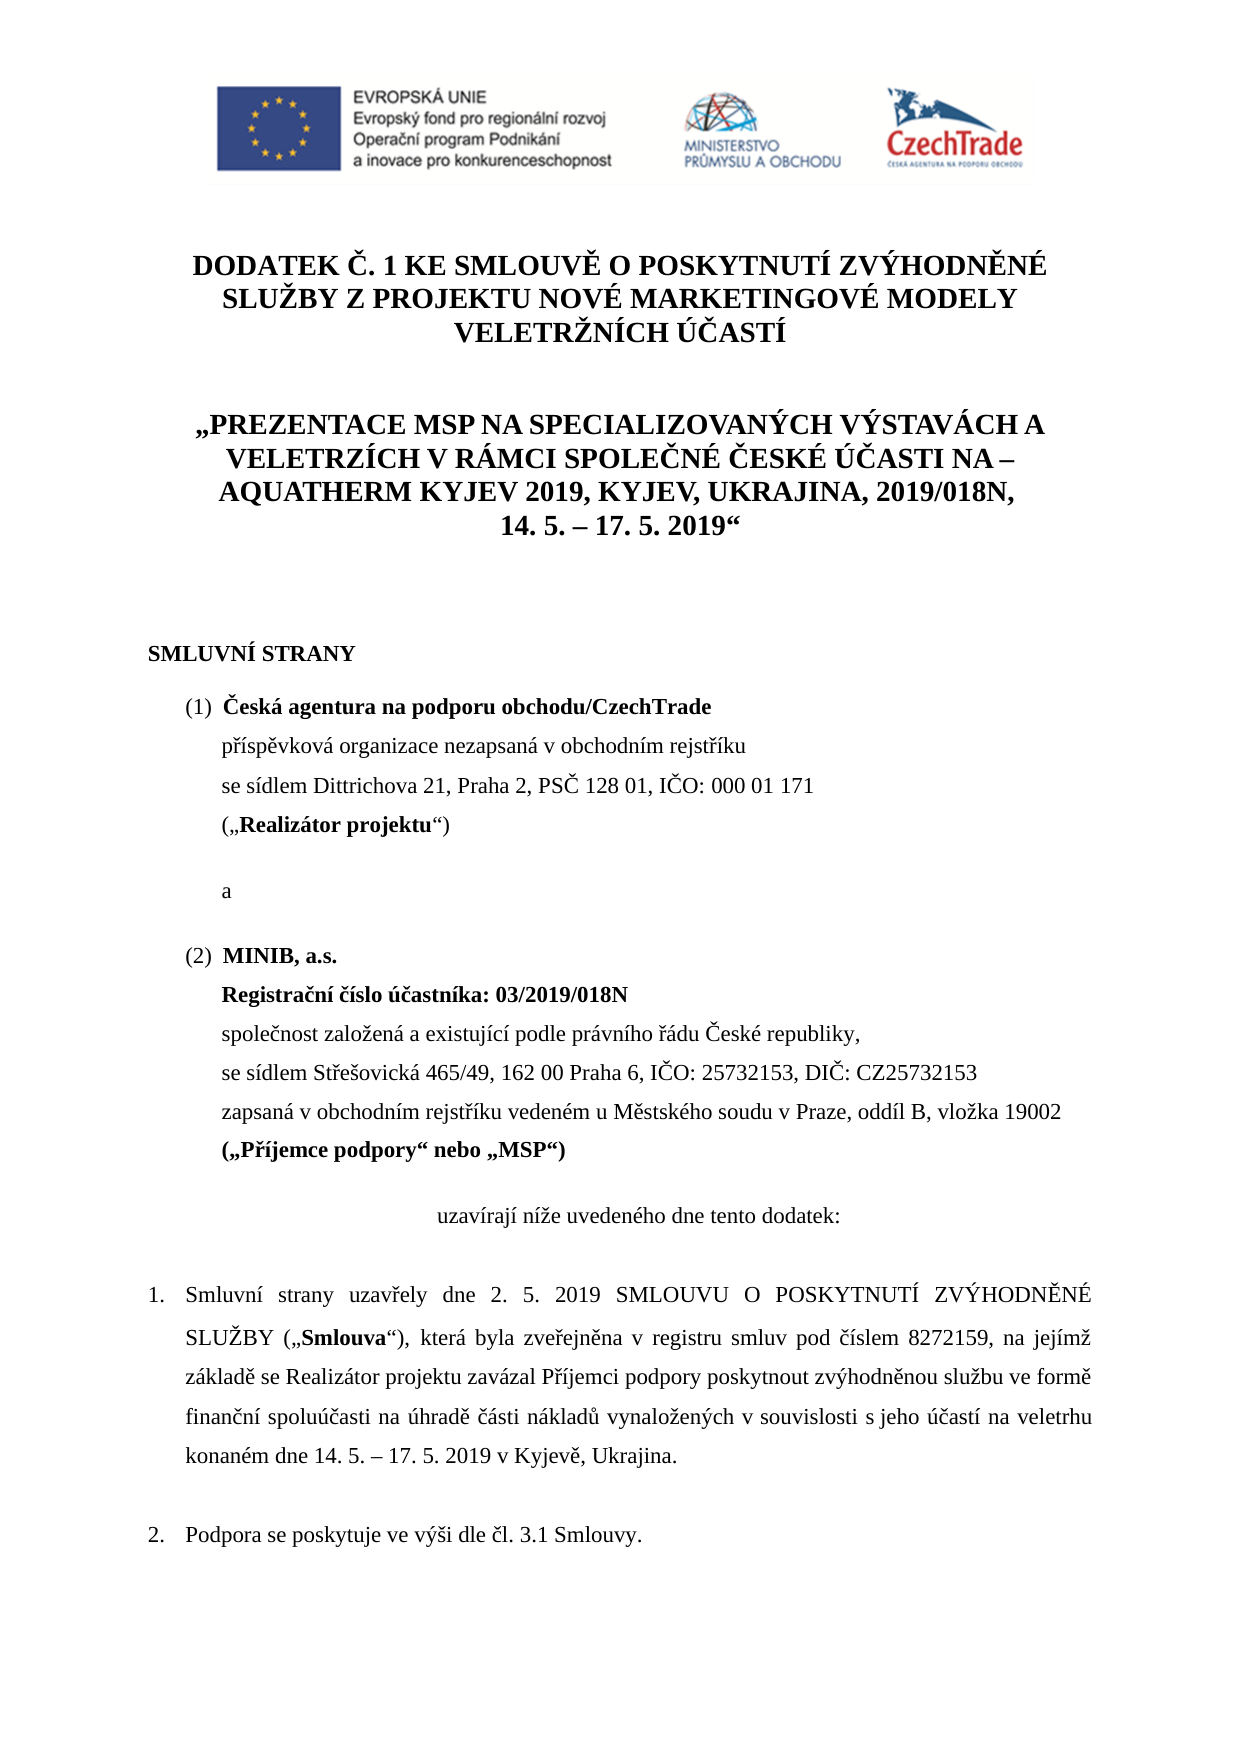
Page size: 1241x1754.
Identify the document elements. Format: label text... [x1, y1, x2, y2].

list MINIB, a.s. [185, 942, 1093, 969]
list Podpora se poskytuje ve výši dle čl. 3.1 Smlouvy. [148, 1521, 1093, 1548]
text zapsaná v obchodním rejstříku vedeném u Městského soudu v Praze, oddíl B, vložka 19002 [221, 1098, 1093, 1124]
picture [205, 73, 1035, 186]
text Registrační číslo účastníka: 03/2019/018N [221, 981, 1093, 1007]
text DODATEK Č. 1 KE SMLOUVĚ O POSKYTNUTÍ ZVÝHODNĚNÉ SLUŽBY Z PROJEKTU NOVÉ MARKETINGOVÉ MODELY VELETRŽNÍCH ÚČASTÍ [148, 248, 1093, 349]
text a [148, 877, 1093, 903]
text se sídlem Dittrichova 21, Praha 2, PSČ 128 01, IČO: 000 01 171 [148, 772, 1093, 798]
text SMLUVNÍ STRANY [148, 640, 1093, 666]
text příspěvková organizace nezapsaná v obchodním rejstříku [148, 732, 1093, 759]
text („Příjemce podpory“ nebo „MSP“) [221, 1137, 1093, 1163]
list uzavírají níže uvedeného dne tento dodatek: [185, 1202, 1093, 1228]
text společnost založená a existující podle právního řádu České republiky, [221, 1020, 1093, 1046]
text se sídlem Střešovická 465/49, 162 00 Praha 6, IČO: 25732153, DIČ: CZ25732153 [221, 1059, 1093, 1085]
list Česká agentura na podporu obchodu/CzechTrade [185, 693, 1093, 719]
text („Realizátor projektu“) [148, 811, 1093, 838]
text „PREZENTACE MSP NA SPECIALIZOVANÝCH VÝSTAVÁCH A VELETRZÍCH V RÁMCI SPOLEČNÉ ČESKÉ ÚČASTI NA – AQUATHERM Kyjev 2019, Kyjev, Ukrajina, 2019/018N, 14. 5. – 17. 5. 2019“ [148, 407, 1093, 541]
list Smluvní strany uzavřely dne 2. 5. 2019 SMLOUVU O POSKYTNUTÍ ZVÝHODNĚNÉ SLUŽBY („Smlouva“), která byla zveřejněna v registru smluv pod číslem 8272159, na jejímž základě se Realizátor projektu zavázal Příjemci podpory poskytnout zvýhodněnou službu ve formě finanční spoluúčasti na úhradě části nákladů vynaložených v souvislosti s jeho účastí na veletrhu konaném dne 14. 5. – 17. 5. 2019 v Kyjevě, Ukrajina. [148, 1281, 1093, 1469]
